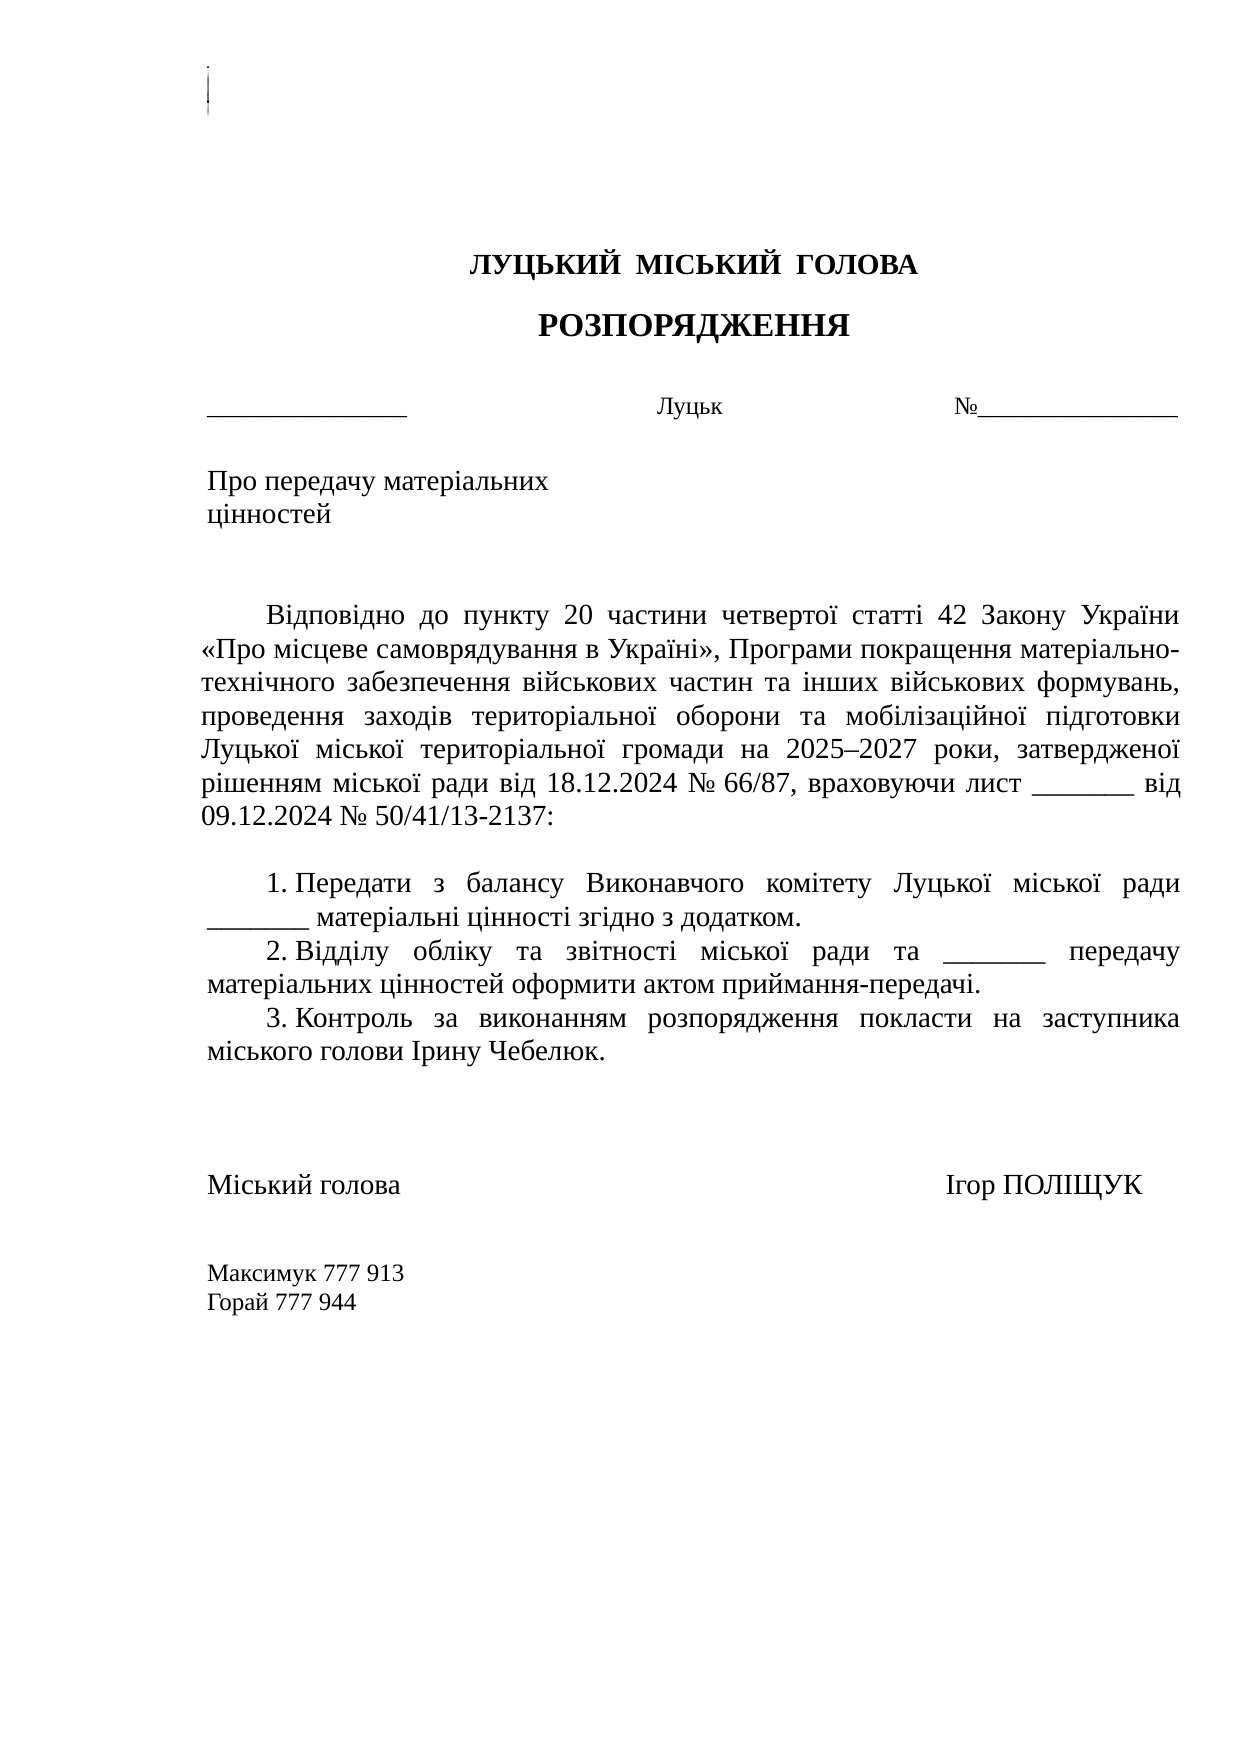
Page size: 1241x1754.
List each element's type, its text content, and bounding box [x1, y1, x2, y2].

text 1. Передати з балансу Виконавчого комітету Луцької міської ради _______ матеріальні цінності згідно з додатком. [207, 866, 1181, 933]
text цінностей [207, 497, 1181, 530]
text РОЗПОРЯДЖЕННЯ [207, 305, 1181, 343]
text 3. Контроль за виконанням розпорядження покласти на заступника міського голови Ірину Чебелюк. [207, 1000, 1181, 1067]
text Міський голова Ігор ПОЛІЩУК [207, 1167, 1181, 1201]
text ________________ Луцьк №________________ [207, 391, 1181, 420]
text Горай 777 944 [207, 1287, 1181, 1316]
text Про передачу матеріальних [207, 463, 709, 497]
text 2. Відділу обліку та звітності міської ради та _______ передачу матеріальних цінностей оформити актом приймання-передачі. [207, 933, 1181, 1000]
text Відповідно до пункту 20 частини четвертої статті 42 Закону України «Про місцеве самоврядування в Україні», Програми покращення матеріально-технічного забезпечення військових частин та інших військових формувань, проведення заходів територіальної оборони та мобілізаційної підготовки Луцької міської територіальної громади на 2025–2027 роки, затвердженої рішенням міської ради від 18.12.2024 № 66/87, враховуючи лист _______ від 09.12.2024 № 50/41/13-2137: [201, 597, 1181, 832]
subtitle ЛУЦЬКИЙ МІСЬКИЙ ГОЛОВА [207, 247, 1181, 281]
text Максимук 777 913 [207, 1258, 1181, 1287]
